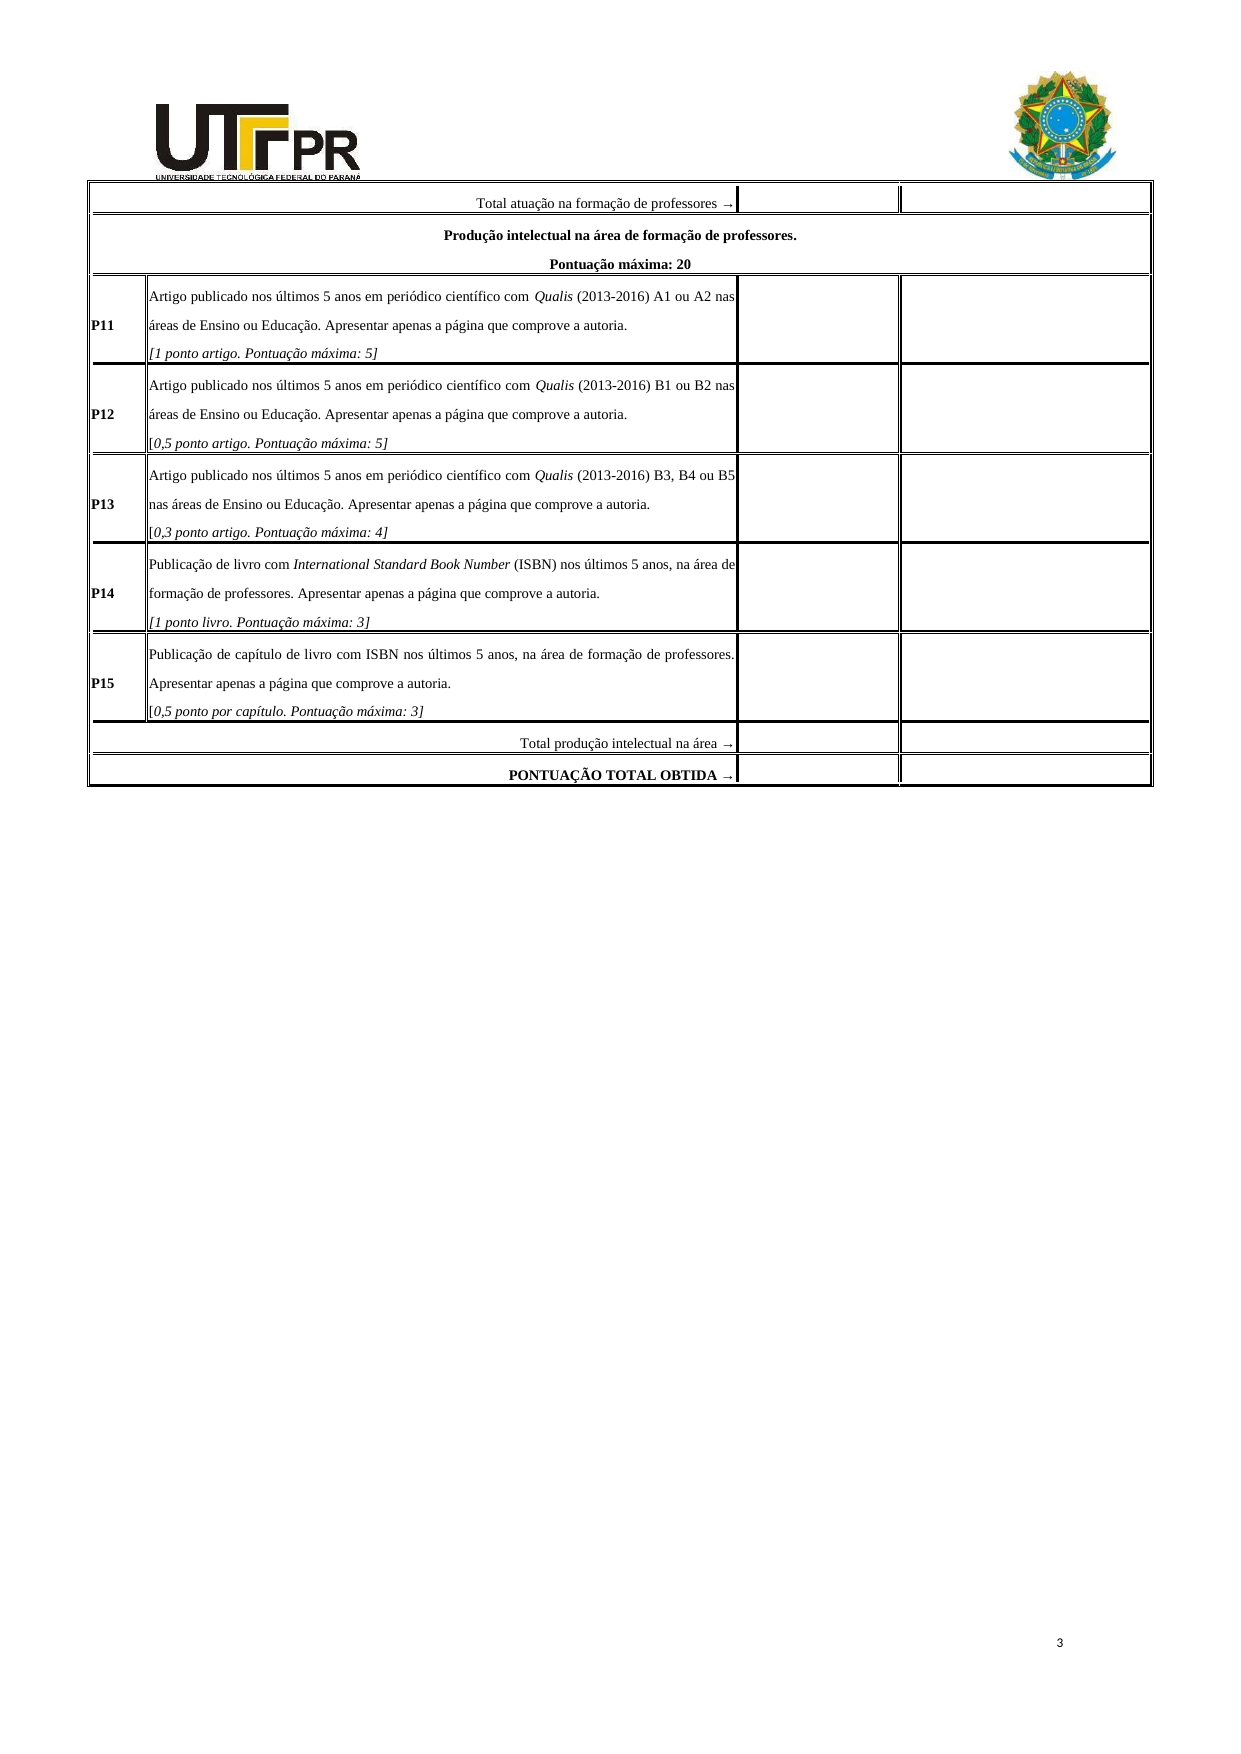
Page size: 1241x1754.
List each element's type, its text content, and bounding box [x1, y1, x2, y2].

table_cell Produção intelectual na área de formação de professores. Pontuação máxima: 20 [89, 212, 1152, 272]
table_cell [902, 630, 1151, 720]
table_cell P15 [90, 630, 145, 720]
table_cell [902, 362, 1150, 451]
table_cell Artigo publicado nos últimos 5 anos em periódico científico com Qualis (2013-2016) B3, B4 ou B5 nas áreas de Ensino ou Educação. Apresentar apenas a página que comprove a autoria. [0,3 ponto artigo. Pontuação máxima: 4] [148, 455, 736, 541]
table_cell P12 [90, 362, 145, 451]
table_cell P13 [90, 451, 145, 541]
table_cell [902, 273, 1151, 362]
table_cell [739, 276, 898, 362]
table_cell P11 [90, 273, 145, 362]
table_cell [902, 541, 1150, 630]
table_cell [902, 451, 1151, 541]
table_cell Publicação de capítulo de livro com ISBN nos últimos 5 anos, na área de formação de professores. Apresentar apenas a página que comprove a autoria. [0,5 ponto por capítulo. Pontuação máxima: 3] [148, 634, 736, 720]
table_cell [739, 634, 898, 720]
table_cell Artigo publicado nos últimos 5 anos em periódico científico com Qualis (2013-2016) B1 ou B2 nas áreas de Ensino ou Educação. Apresentar apenas a página que comprove a autoria. [0,5 ponto artigo. Pontuação máxima: 5] [148, 365, 736, 451]
table_cell [900, 183, 1150, 212]
picture [1008, 71, 1117, 180]
table_cell [902, 720, 1150, 752]
table_cell [739, 723, 898, 752]
table_cell Total atuação na formação de professores → [90, 183, 737, 212]
table_cell Total produção intelectual na área → [90, 720, 736, 752]
table_cell PONTUAÇÃO TOTAL OBTIDA → [89, 752, 737, 784]
picture [155, 104, 360, 180]
table_cell [739, 544, 898, 630]
table_cell [739, 365, 898, 451]
table_cell [737, 752, 900, 784]
table_cell Publicação de livro com International Standard Book Number (ISBN) nos últimos 5 anos, na área de formação de professores. Apresentar apenas a página que comprove a autoria. [1 ponto livro. Pontuação máxima: 3] [148, 544, 736, 630]
table_cell [737, 181, 900, 212]
table_cell P14 [90, 541, 145, 630]
table_cell Artigo publicado nos últimos 5 anos em periódico científico com Qualis (2013-2016) A1 ou A2 nas áreas de Ensino ou Educação. Apresentar apenas a página que comprove a autoria. [1 ponto artigo. Pontuação máxima: 5] [148, 276, 736, 362]
table_cell [900, 752, 1152, 784]
table_cell [739, 455, 898, 541]
